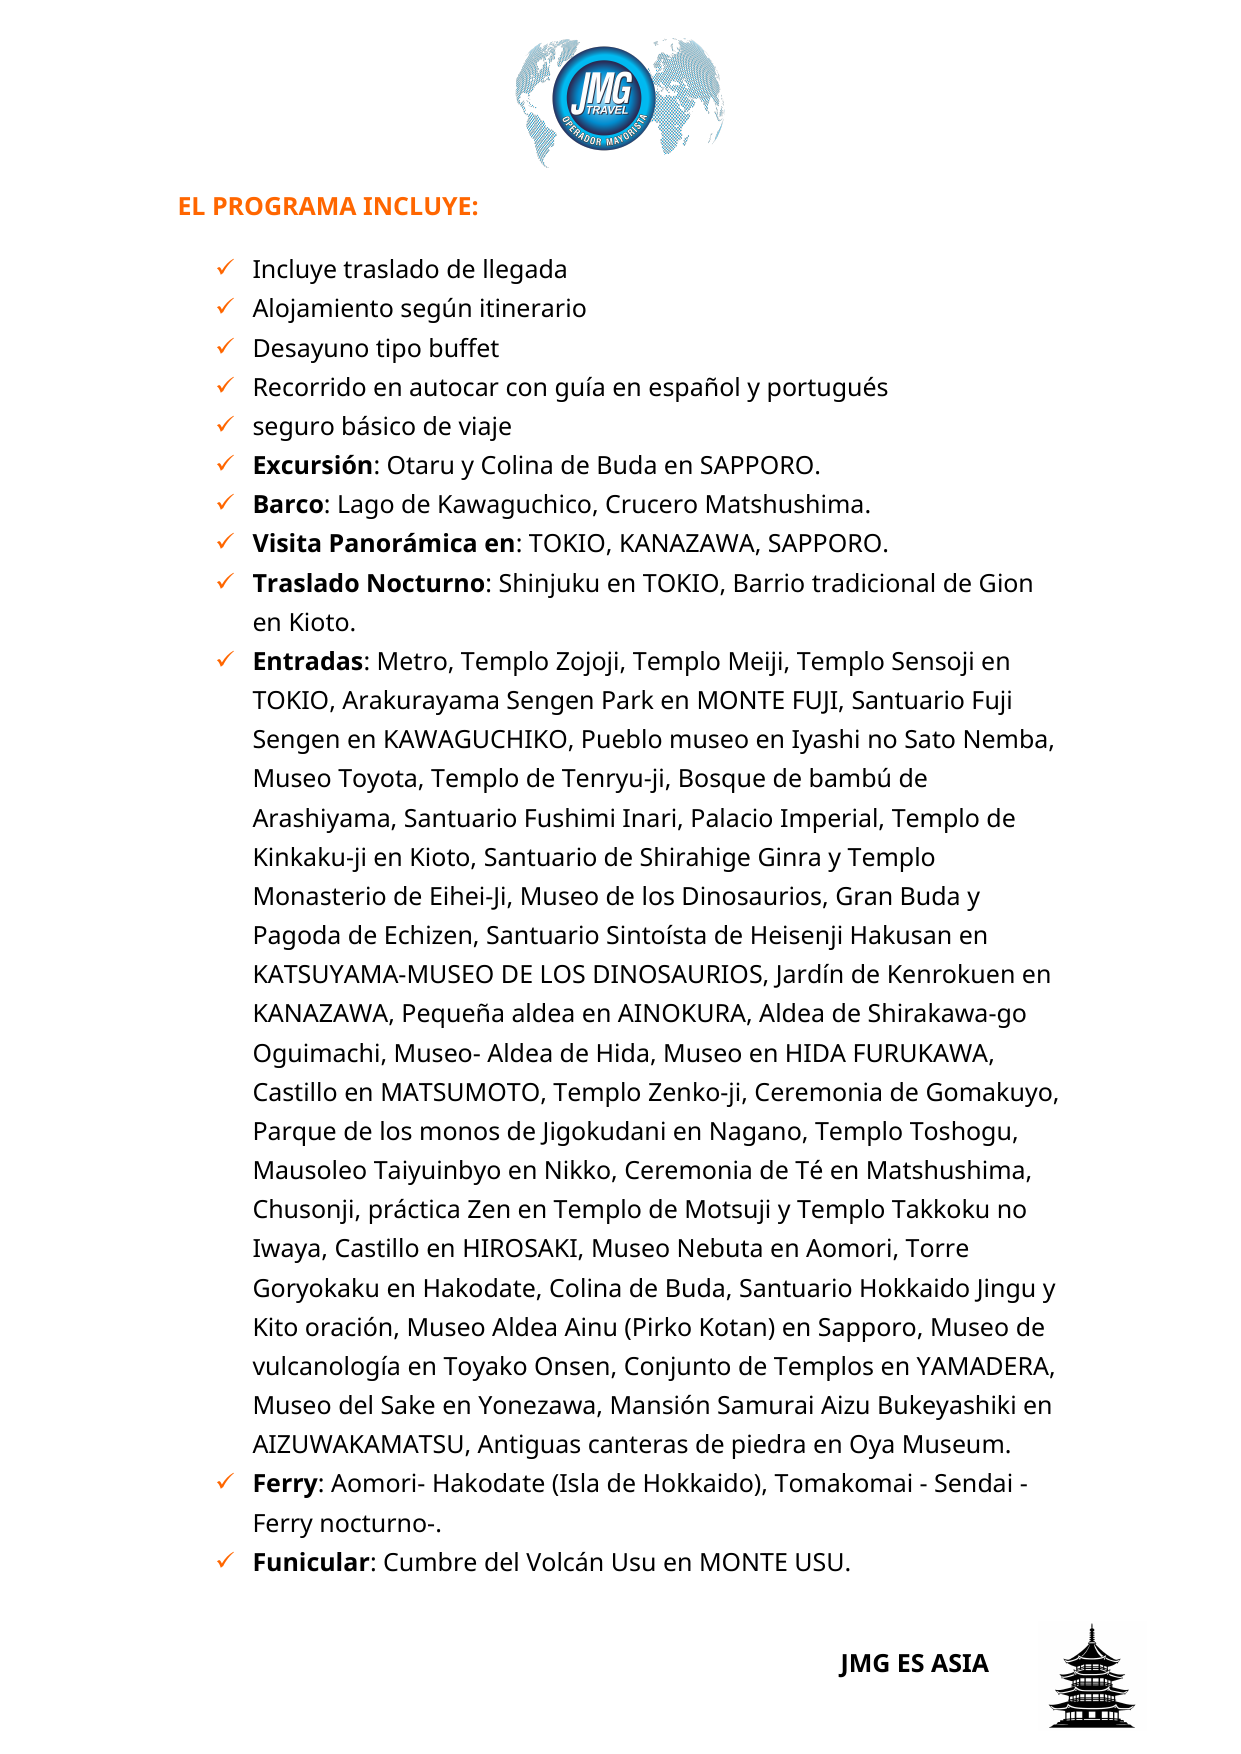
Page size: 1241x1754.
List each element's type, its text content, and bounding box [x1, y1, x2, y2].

list Ferry: Aomori- Hakodate (Isla de Hokkaido), Tomakomai - Sendai -Ferry nocturno-. [215, 1466, 1063, 1539]
list Visita Panorámica en: TOKIO, KANAZAWA, SAPPORO. [215, 526, 1063, 560]
list Entradas: Metro, Templo Zojoji, Templo Meiji, Templo Sensoji en TOKIO, Arakurayama Sengen Park en MONTE FUJI, Santuario Fuji Sengen en KAWAGUCHIKO, Pueblo museo en Iyashi no Sato Nemba, Museo Toyota, Templo de Tenryu-ji, Bosque de bambú de Arashiyama, Santuario Fushimi Inari, Palacio Imperial, Templo de Kinkaku-ji en Kioto, Santuario de Shirahige Ginra y Templo Monasterio de Eihei-Ji, Museo de los Dinosaurios, Gran Buda y Pagoda de Echizen, Santuario Sintoísta de Heisenji Hakusan en KATSUYAMA-MUSEO DE LOS DINOSAURIOS, Jardín de Kenrokuen en KANAZAWA, Pequeña aldea en AINOKURA, Aldea de Shirakawa-go Oguimachi, Museo- Aldea de Hida, Museo en HIDA FURUKAWA, Castillo en MATSUMOTO, Templo Zenko-ji, Ceremonia de Gomakuyo, Parque de los monos de Jigokudani en Nagano, Templo Toshogu, Mausoleo Taiyuinbyo en Nikko, Ceremonia de Té en Matshushima, Chusonji, práctica Zen en Templo de Motsuji y Templo Takkoku no Iwaya, Castillo en HIROSAKI, Museo Nebuta en Aomori, Torre Goryokaku en Hakodate, Colina de Buda, Santuario Hokkaido Jingu y Kito oración, Museo Aldea Ainu (Pirko Kotan) en Sapporo, Museo de vulcanología en Toyako Onsen, Conjunto de Templos en YAMADERA, Museo del Sake en Yonezawa, Mansión Samurai Aizu Bukeyashiki en AIZUWAKAMATSU, Antiguas canteras de piedra en Oya Museum. [215, 644, 1063, 1461]
list Alojamiento según itinerario [215, 291, 1063, 325]
list Desayuno tipo buffet [215, 330, 1063, 364]
list Incluye traslado de llegada [215, 252, 1063, 286]
list Funicular: Cumbre del Volcán Usu en MONTE USU. [215, 1544, 1063, 1578]
picture [1037, 1621, 1147, 1731]
list Traslado Nocturno: Shinjuku en TOKIO, Barrio tradicional de Gion en Kioto. [215, 565, 1063, 638]
list Barco: Lago de Kawaguchico, Crucero Matshushima. [215, 487, 1063, 521]
list Recorrido en autocar con guía en español y portugués [215, 369, 1063, 403]
picture [515, 38, 725, 168]
list seguro básico de viaje [215, 409, 1063, 443]
list Excursión: Otaru y Colina de Buda en SAPPORO. [215, 448, 1063, 482]
subtitle EL PROGRAMA INCLUYE: [177, 189, 1063, 223]
